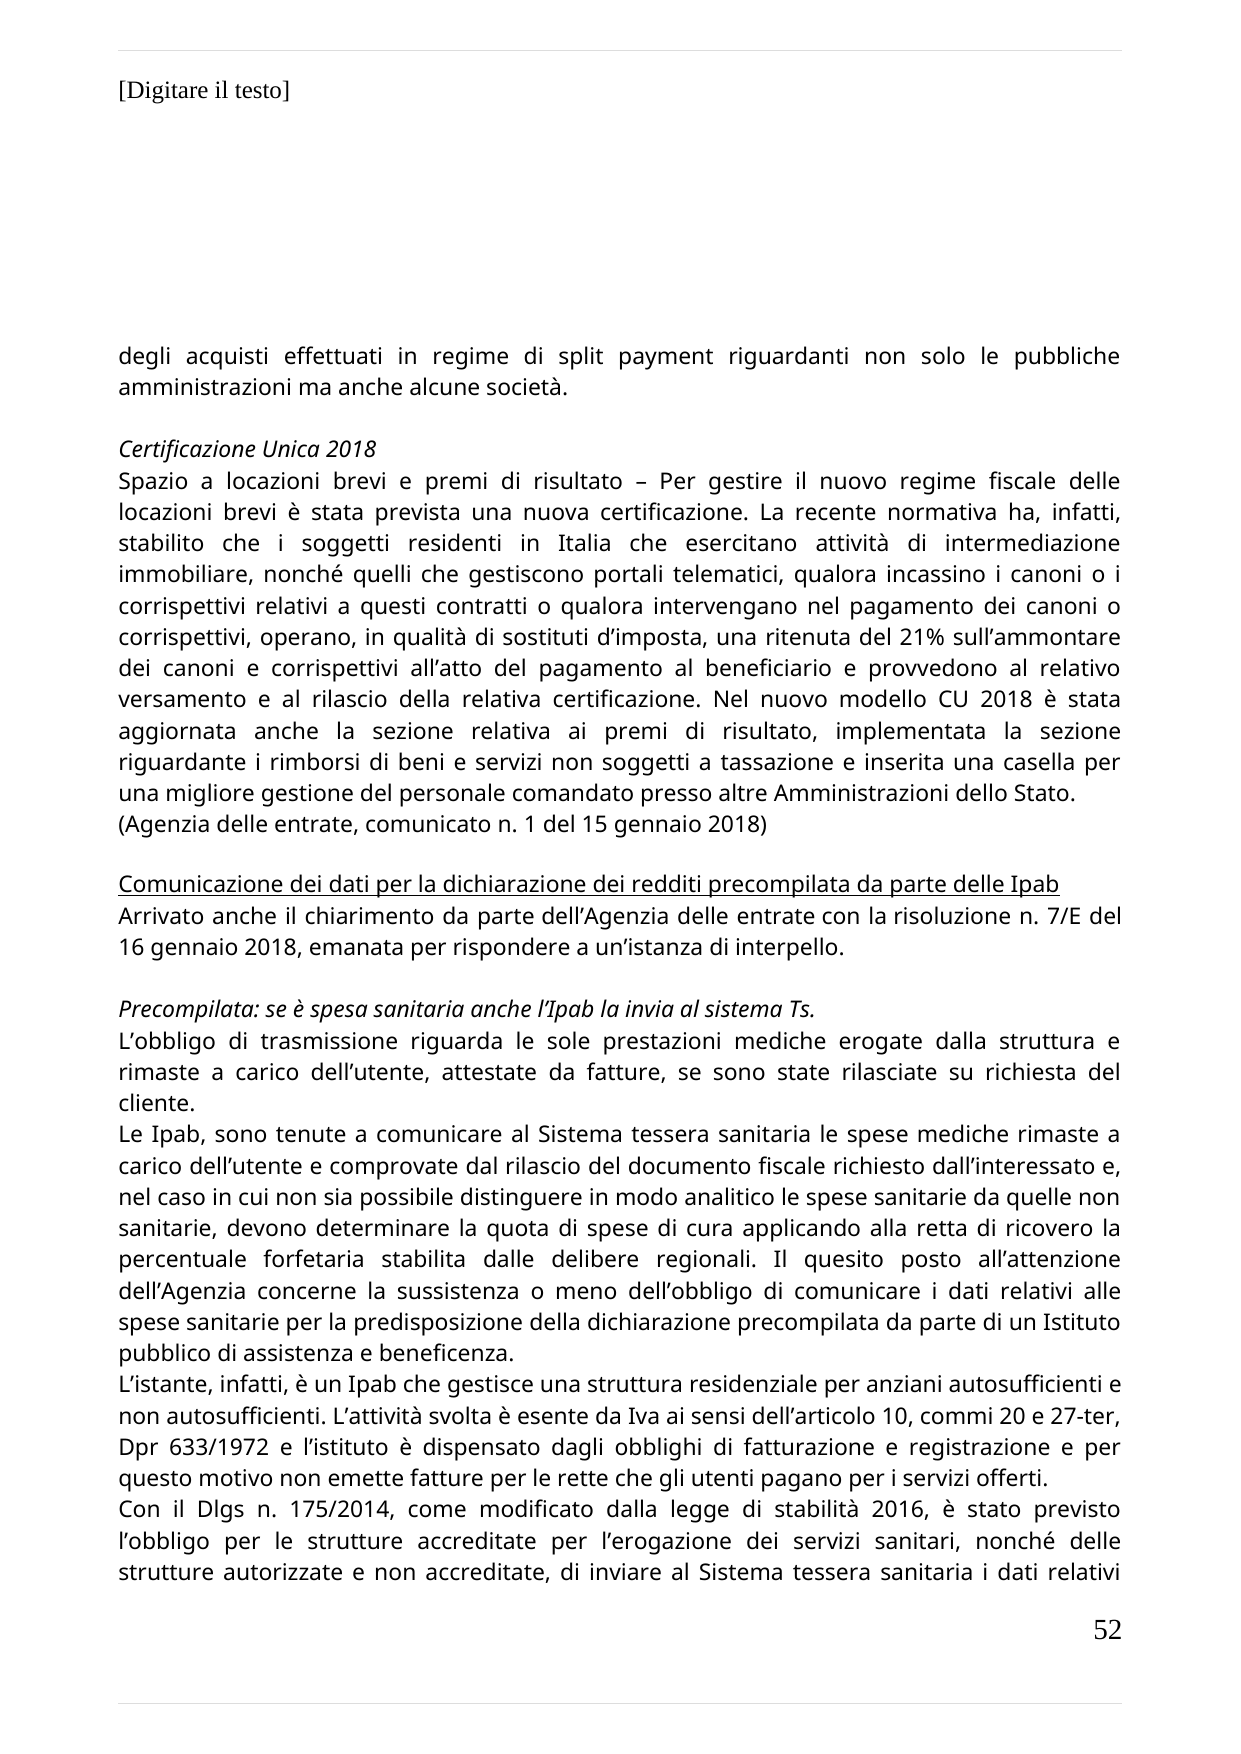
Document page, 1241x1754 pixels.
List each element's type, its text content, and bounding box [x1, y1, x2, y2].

text Comunicazione dei dati per la dichiarazione dei redditi precompilata da parte delle Ipab [118, 868, 1122, 900]
text Certificazione Unica 2018 [118, 433, 1122, 465]
text L’istante, infatti, è un Ipab che gestisce una struttura residenziale per anziani autosufficienti e non autosufficienti. L’attività svolta è esente da Iva ai sensi dell’articolo 10, commi 20 e 27-ter, Dpr 633/1972 e l’istituto è dispensato dagli obblighi di fatturazione e registrazione e per questo motivo non emette fatture per le rette che gli utenti pagano per i servizi offerti. [118, 1368, 1122, 1493]
text Precompilata: se è spesa sanitaria anche l’Ipab la invia al sistema Ts. [118, 993, 1122, 1025]
text Spazio a locazioni brevi e premi di risultato – Per gestire il nuovo regime fiscale delle locazioni brevi è stata prevista una nuova certificazione. La recente normativa ha, infatti, stabilito che i soggetti residenti in Italia che esercitano attività di intermediazione immobiliare, nonché quelli che gestiscono portali telematici, qualora incassino i canoni o i corrispettivi relativi a questi contratti o qualora intervengano nel pagamento dei canoni o corrispettivi, operano, in qualità di sostituti d’imposta, una ritenuta del 21% sull’ammontare dei canoni e corrispettivi all’atto del pagamento al beneficiario e provvedono al relativo versamento e al rilascio della relativa certificazione. Nel nuovo modello CU 2018 è stata aggiornata anche la sezione relativa ai premi di risultato, implementata la sezione riguardante i rimborsi di beni e servizi non soggetti a tassazione e inserita una casella per una migliore gestione del personale comandato presso altre Amministrazioni dello Stato. [118, 465, 1122, 808]
text (Agenzia delle entrate, comunicato n. 1 del 15 gennaio 2018) [118, 808, 1122, 840]
text Arrivato anche il chiarimento da parte dell’Agenzia delle entrate con la risoluzione n. 7/E del 16 gennaio 2018, emanata per rispondere a un’istanza di interpello. [118, 900, 1122, 962]
text Le Ipab, sono tenute a comunicare al Sistema tessera sanitaria le spese mediche rimaste a carico dell’utente e comprovate dal rilascio del documento fiscale richiesto dall’interessato e, nel caso in cui non sia possibile distinguere in modo analitico le spese sanitarie da quelle non sanitarie, devono determinare la quota di spese di cura applicando alla retta di ricovero la percentuale forfetaria stabilita dalle delibere regionali. Il quesito posto all’attenzione dell’Agenzia concerne la sussistenza o meno dell’obbligo di comunicare i dati relativi alle spese sanitarie per la predisposizione della dichiarazione precompilata da parte di un Istituto pubblico di assistenza e beneficenza. [118, 1118, 1122, 1368]
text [118, 340, 1122, 402]
text L’obbligo di trasmissione riguarda le sole prestazioni mediche erogate dalla struttura e rimaste a carico dell’utente, attestate da fatture, se sono state rilasciate su richiesta del cliente. [118, 1025, 1122, 1118]
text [118, 1493, 1122, 1587]
